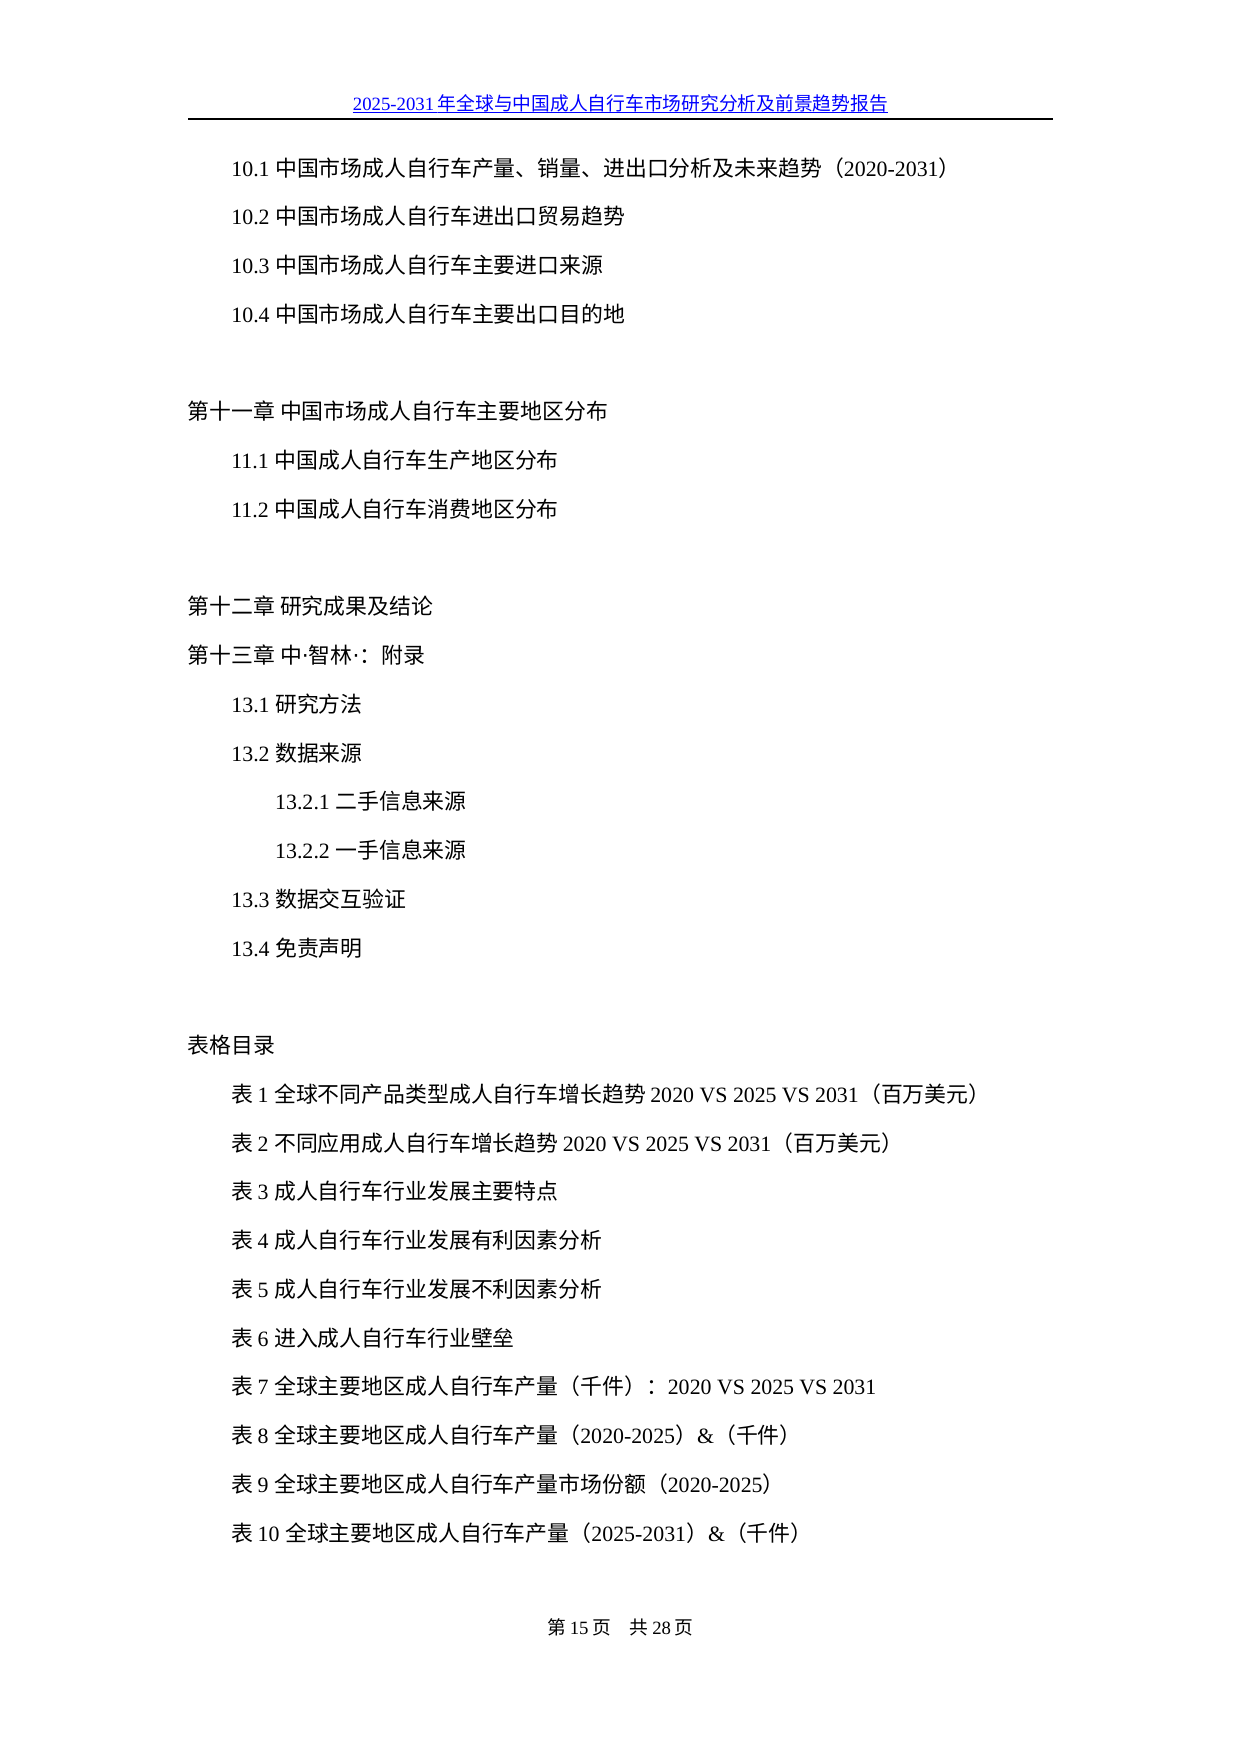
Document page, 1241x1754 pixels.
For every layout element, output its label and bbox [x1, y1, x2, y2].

text [187, 150, 1053, 1548]
